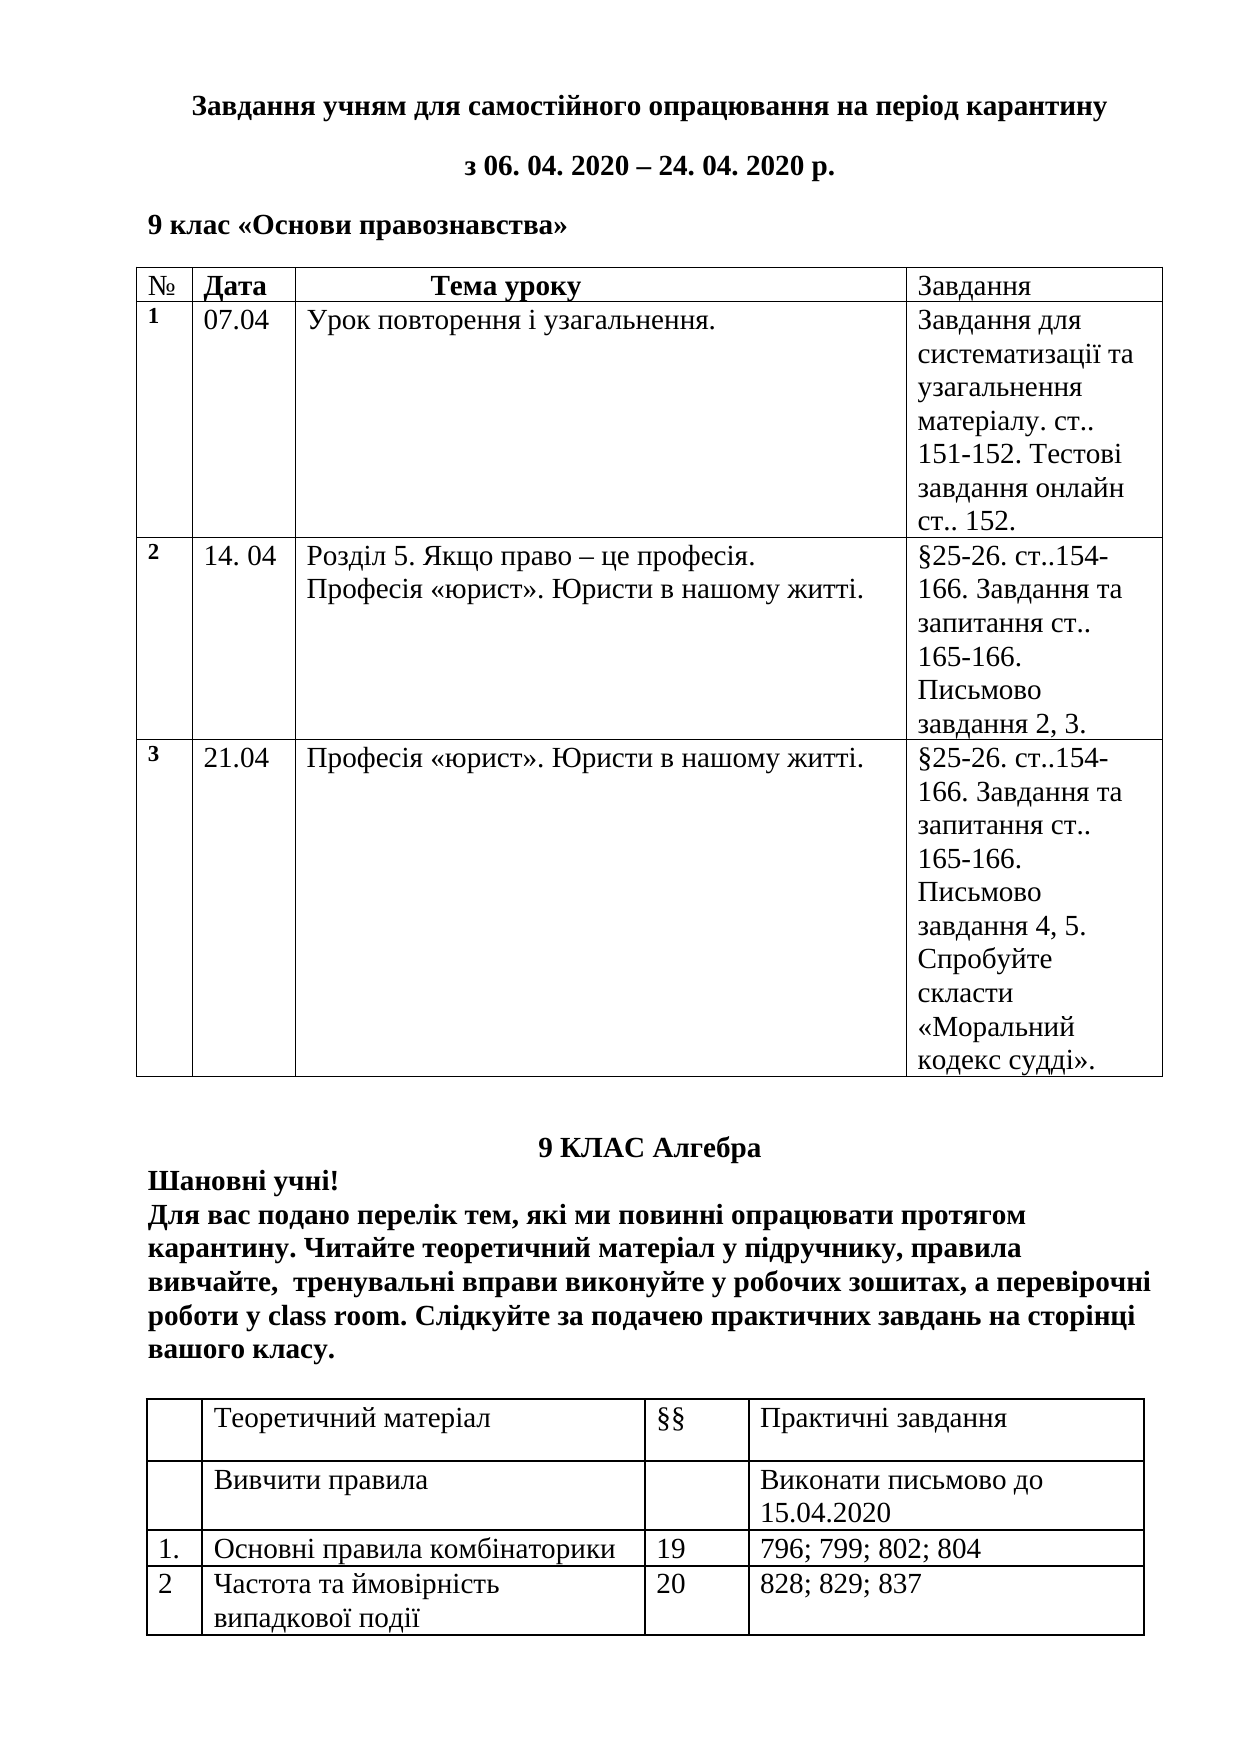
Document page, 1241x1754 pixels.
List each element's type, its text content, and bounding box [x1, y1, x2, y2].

text Завдання учням для самостійного опрацювання на період карантину [148, 88, 1152, 122]
table_cell §25-26. ст..154-166. Завдання та запитання ст.. 165-166. Письмово завдання 4, 5. Спробуйте скласти «Моральний кодекс судді». [907, 740, 1162, 1076]
table_cell 07.04 [193, 302, 295, 537]
table_cell Завдання для систематизації та узагальнення матеріалу. ст.. 151-152. Тестові завдання онлайн ст.. 152. [907, 302, 1162, 537]
table_cell 796; 799; 802; 804 [750, 1531, 1143, 1564]
table_header Практичні завдання [750, 1400, 1143, 1460]
table_cell 14. 04 [193, 538, 295, 739]
table_cell 1. [148, 1531, 201, 1564]
table_header §§ [646, 1400, 748, 1460]
text 9 КЛАС Алгебра [148, 1130, 1152, 1163]
table_cell Основні правила комбінаторики [203, 1531, 644, 1564]
table_cell 1 [137, 302, 192, 537]
table_cell 20 [646, 1567, 748, 1634]
table_header Дата [193, 268, 295, 301]
table_cell 828; 829; 837 [750, 1567, 1143, 1634]
table_header № [137, 268, 192, 301]
table_cell 2 [137, 538, 192, 739]
text з 06. 04. 2020 – 24. 04. 2020 р. [148, 148, 1152, 181]
text Шановні учні! [148, 1163, 1152, 1197]
table_cell 2 [148, 1567, 201, 1634]
table_header Теоретичний матеріал [203, 1400, 644, 1460]
table_cell 19 [646, 1531, 748, 1564]
table_cell Урок повторення і узагальнення. [296, 302, 906, 537]
table_cell 21.04 [193, 740, 295, 1076]
table_cell Виконати письмово до 15.04.2020 [750, 1462, 1143, 1529]
text 9 клас «Основи правознавства» [148, 207, 1152, 241]
table_cell [646, 1462, 748, 1529]
table_cell 3 [137, 740, 192, 1076]
table_cell Професія «юрист». Юристи в нашому житті. [296, 740, 906, 1076]
table_cell Вивчити правила [203, 1462, 644, 1529]
table_cell Розділ 5. Якщо право – це професія. Професія «юрист». Юристи в нашому житті. [296, 538, 906, 739]
table_cell [148, 1462, 201, 1529]
text Для вас подано перелік тем, які ми повинні опрацювати протягом карантину. Читайте теоретичний матеріал у підручнику, правила вивчайте, тренувальні вправи виконуйте у робочих зошитах, а перевірочні роботи у class room. Слідкуйте за подачею практичних завдань на сторінці вашого класу. [148, 1197, 1152, 1365]
table_header Завдання [907, 268, 1162, 301]
table_header [148, 1400, 201, 1460]
table_header Тема уроку [296, 268, 906, 301]
table_cell §25-26. ст..154-166. Завдання та запитання ст.. 165-166. Письмово завдання 2, 3. [907, 538, 1162, 739]
table_cell Частота та ймовірність випадкової події [203, 1567, 644, 1634]
